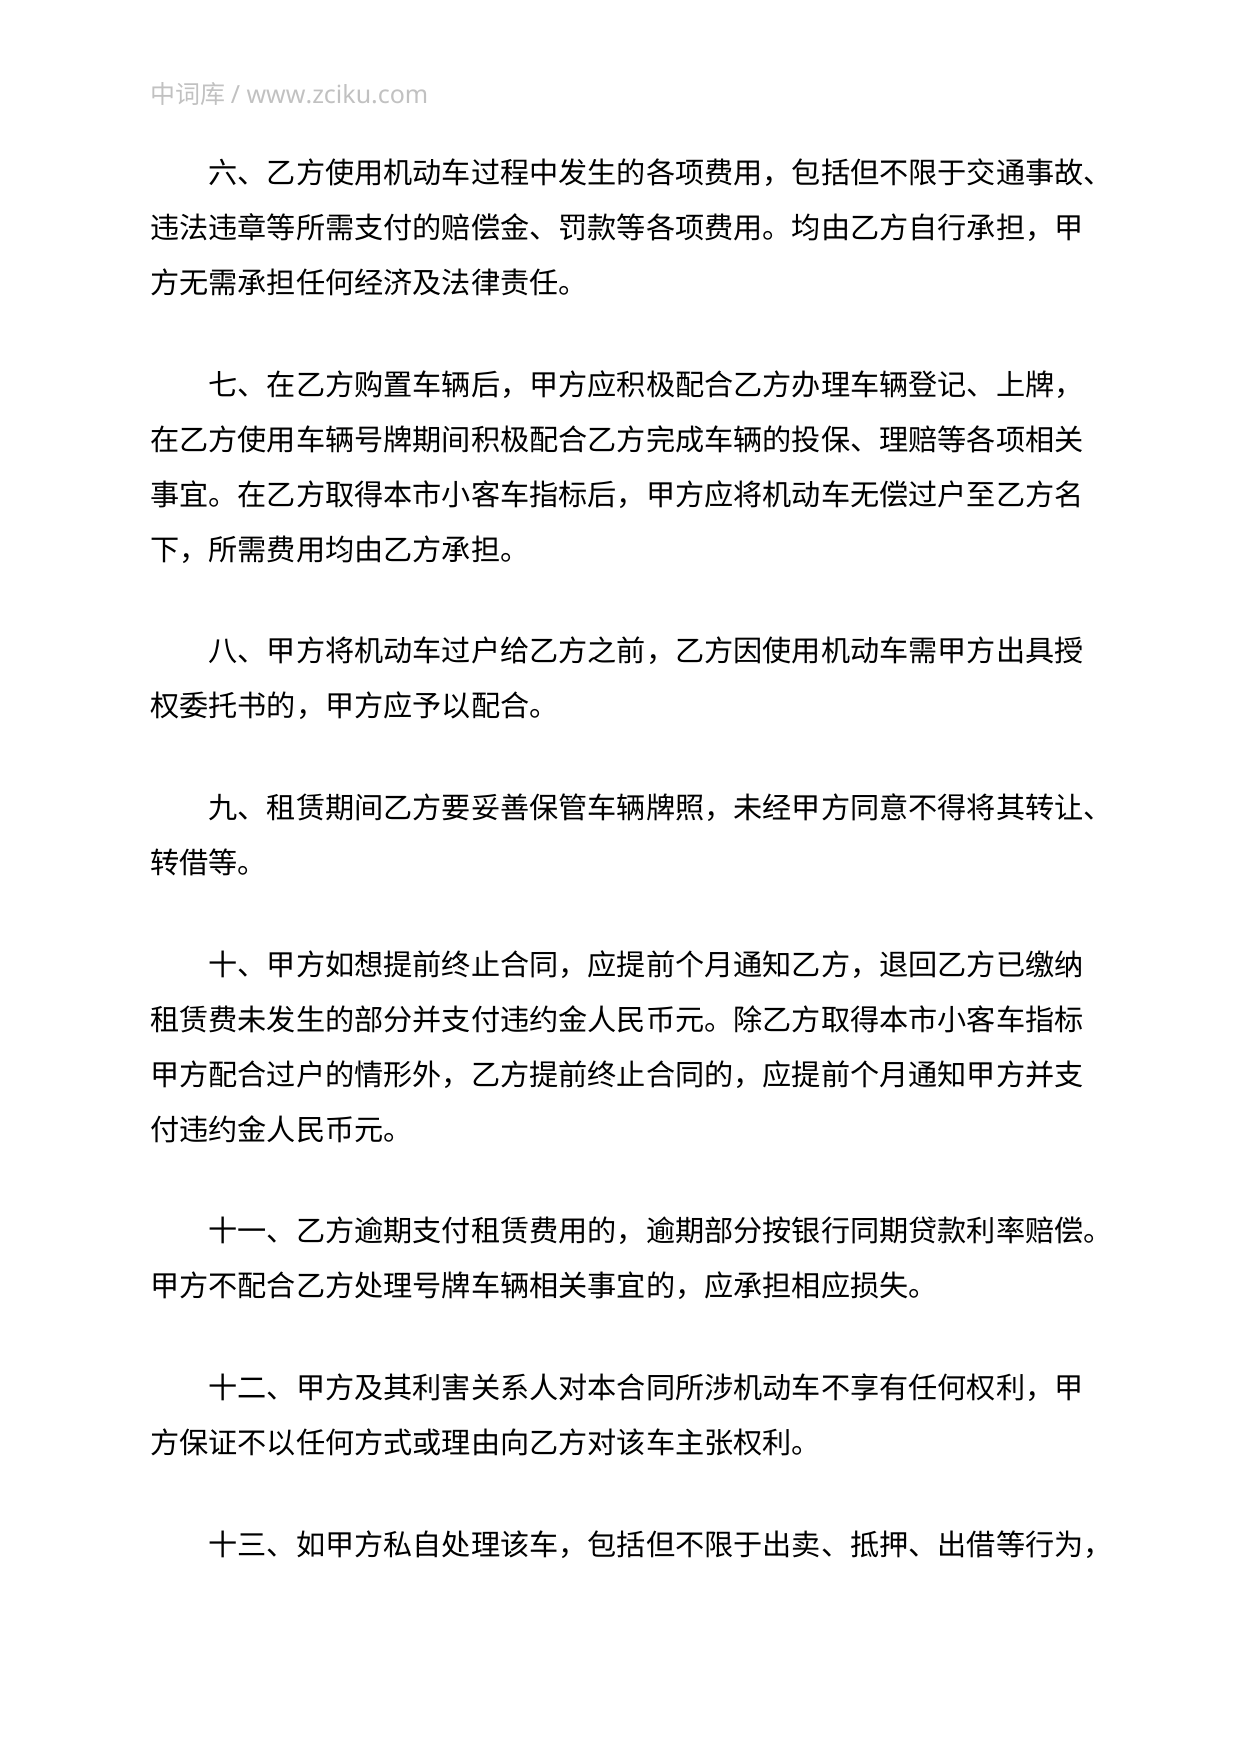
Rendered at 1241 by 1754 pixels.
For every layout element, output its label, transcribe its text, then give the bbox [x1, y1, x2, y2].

text 十二、甲方及其利害关系人对本合同所涉机动车不享有任何权利，甲方保证不以任何方式或理由向乙方对该车主张权利。 [150, 1364, 1090, 1462]
text 六、乙方使用机动车过程中发生的各项费用，包括但不限于交通事故、违法违章等所需支付的赔偿金、罚款等各项费用。均由乙方自行承担，甲方无需承担任何经济及法律责任。 [150, 150, 1090, 302]
text 九、租赁期间乙方要妥善保管车辆牌照，未经甲方同意不得将其转让、转借等。 [150, 785, 1090, 882]
text 八、甲方将机动车过户给乙方之前，乙方因使用机动车需甲方出具授权委托书的，甲方应予以配合。 [150, 628, 1090, 725]
text 十、甲方如想提前终止合同，应提前个月通知乙方，退回乙方已缴纳租赁费未发生的部分并支付违约金人民币元。除乙方取得本市小客车指标甲方配合过户的情形外，乙方提前终止合同的，应提前个月通知甲方并支付违约金人民币元。 [150, 941, 1090, 1148]
text 七、在乙方购置车辆后，甲方应积极配合乙方办理车辆登记、上牌，在乙方使用车辆号牌期间积极配合乙方完成车辆的投保、理赔等各项相关事宜。在乙方取得本市小客车指标后，甲方应将机动车无偿过户至乙方名下，所需费用均由乙方承担。 [150, 362, 1090, 568]
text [150, 1521, 1090, 1563]
text 十一、乙方逾期支付租赁费用的，逾期部分按银行同期贷款利率赔偿。甲方不配合乙方处理号牌车辆相关事宜的，应承担相应损失。 [150, 1208, 1090, 1305]
